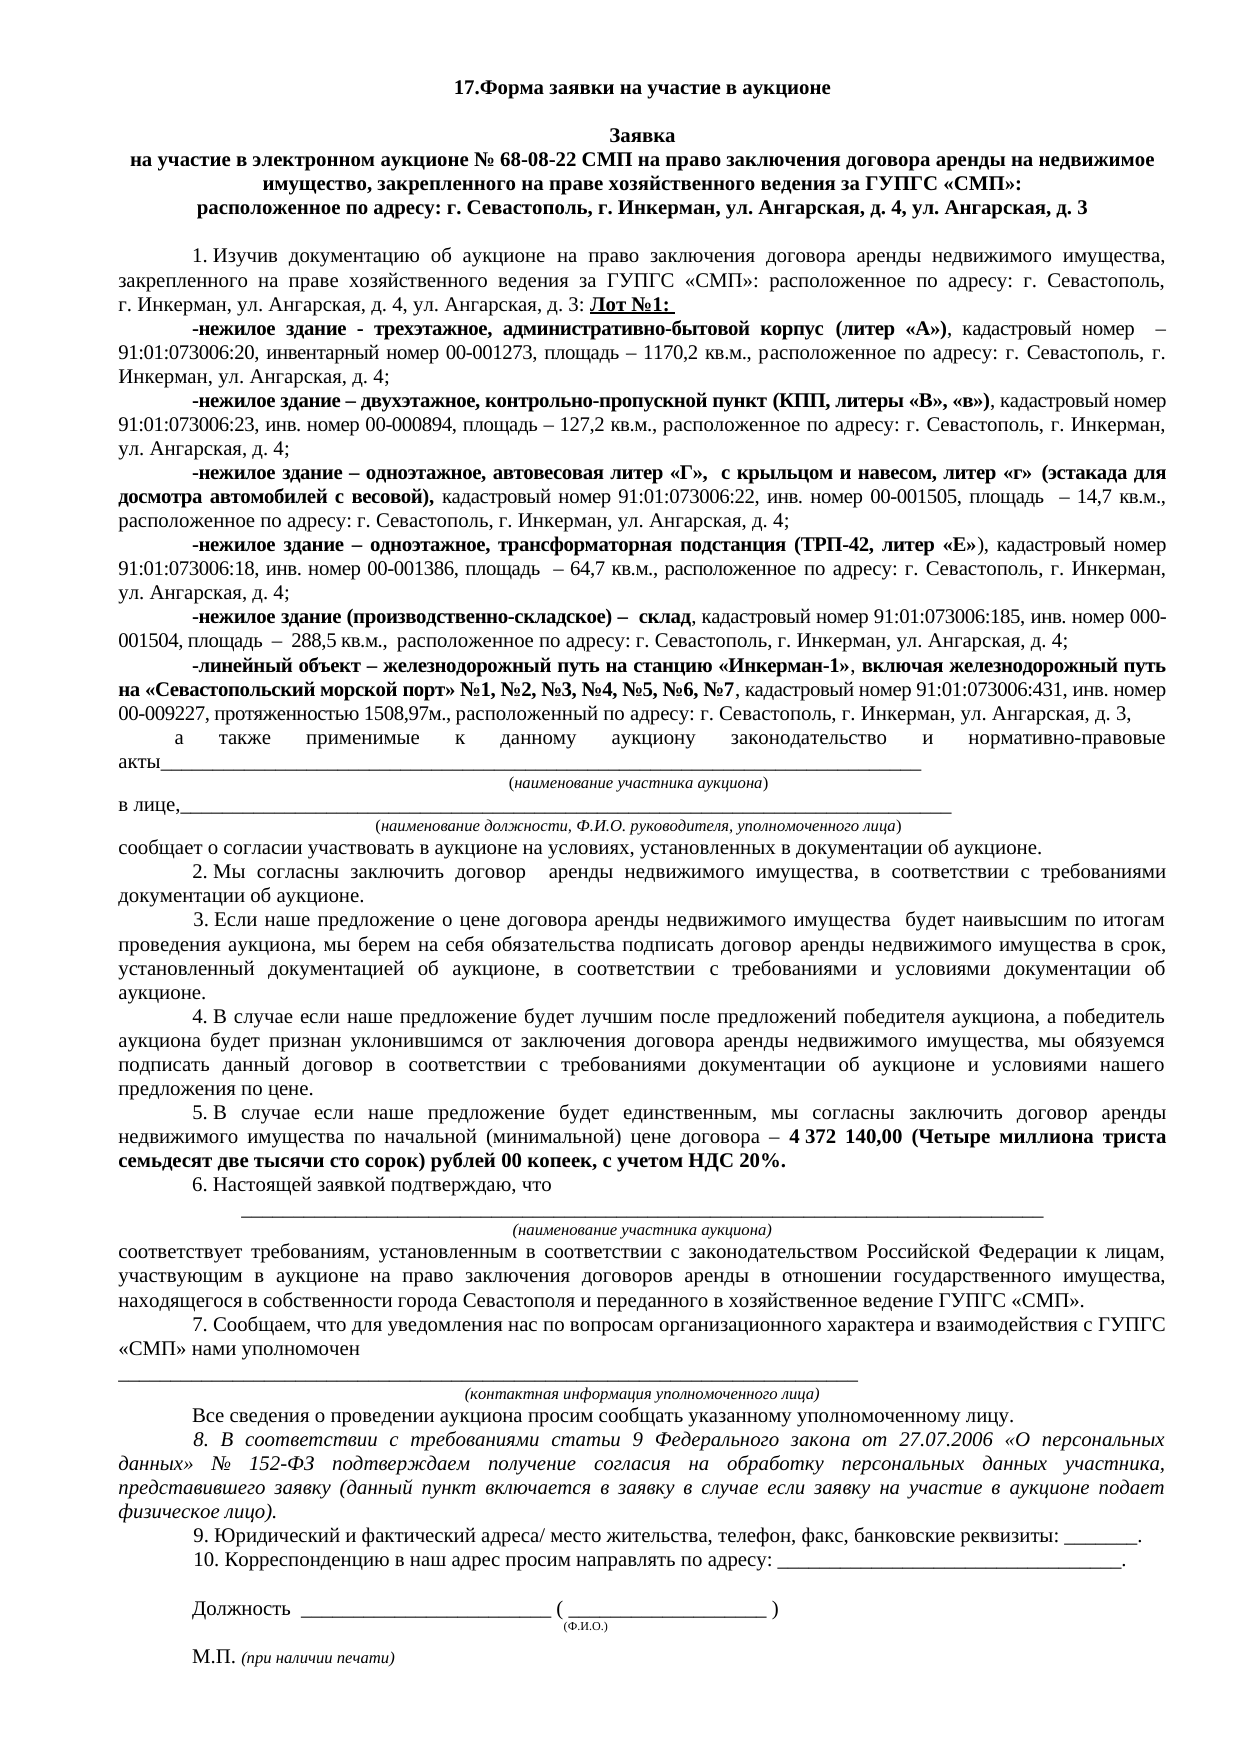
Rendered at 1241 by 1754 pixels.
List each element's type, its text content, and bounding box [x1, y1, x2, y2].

text -нежилое здание – двухэтажное, контрольно-пропускной пункт (КПП, литеры «В», «в»), кадастровый номер 91:01:073006:23, инв. номер 00-000894, площадь – 127,2 кв.м., расположенное по адресу: г. Севастополь, г. Инкерман, ул. Ангарская, д. 4; [118, 388, 1166, 460]
text 10. Корреспонденцию в наш адрес просим направлять по адресу: _________________________________. [118, 1547, 1166, 1571]
text 4. В случае если наше предложение будет лучшим после предложений победителя аукциона, а победитель аукциона будет признан уклонившимся от заключения договора аренды недвижимого имущества, мы обязуемся подписать данный договор в соответствии с требованиями документации об аукционе и условиями нашего предложения по цене. [118, 1004, 1166, 1100]
text (наименование должности, Ф.И.О. руководителя, уполномоченного лица) [118, 816, 1158, 835]
text в лице,__________________________________________________________________________ [118, 792, 1158, 816]
text _______________________________________________________________________ [118, 1360, 1166, 1384]
text _____________________________________________________________________________ [118, 1196, 1166, 1220]
text (Ф.И.О.) [118, 1619, 1166, 1643]
text 8. В соответствии с требованиями статьи 9 Федерального закона от 27.07.2006 «О персональных данных» № 152-ФЗ подтверждаем получение согласия на обработку персональных данных участника, представившего заявку (данный пункт включается в заявку в случае если заявку на участие в аукционе подает физическое лицо). [118, 1427, 1166, 1523]
text 9. Юридический и фактический адреса/ место жительства, телефон, факс, банковские реквизиты: _______. [118, 1523, 1166, 1547]
text -нежилое здание - трехэтажное, административно-бытовой корпус (литер «А»), кадастровый номер – 91:01:073006:20, инвентарный номер 00-001273, площадь – 1170,2 кв.м., расположенное по адресу: г. Севастополь, г. Инкерман, ул. Ангарская, д. 4; [118, 316, 1166, 388]
text расположенное по адресу: г. Севастополь, г. Инкерман, ул. Ангарская, д. 4, ул. Ангарская, д. 3 [118, 195, 1166, 219]
text -нежилое здание (производственно-складское) – склад, кадастровый номер 91:01:073006:185, инв. номер 000-001504, площадь – 288,5 кв.м., расположенное по адресу: г. Севастополь, г. Инкерман, ул. Ангарская, д. 4; [118, 604, 1166, 652]
text М.П. (при наличии печати) [118, 1643, 1166, 1668]
text 1. Изучив документацию об аукционе на право заключения договора аренды недвижимого имущества, закрепленного на праве хозяйственного ведения за ГУПГС «СМП»: расположенное по адресу: г. Севастополь, г. Инкерман, ул. Ангарская, д. 4, ул. Ангарская, д. 3: Лот №1: [118, 243, 1166, 316]
text 2. Мы согласны заключить договор аренды недвижимого имущества, в соответствии с требованиями документации об аукционе. [118, 859, 1166, 907]
text 7. Сообщаем, что для уведомления нас по вопросам организационного характера и взаимодействия с ГУПГС «СМП» нами уполномочен [118, 1312, 1166, 1360]
text (наименование участника аукциона) [118, 773, 1159, 792]
text (контактная информация уполномоченного лица) [118, 1384, 1166, 1403]
text Все сведения о проведении аукциона просим сообщать указанному уполномоченному лицу. [118, 1403, 1166, 1427]
text 3. Если наше предложение о цене договора аренды недвижимого имущества будет наивысшим по итогам проведения аукциона, мы берем на себя обязательства подписать договор аренды недвижимого имущества в срок, установленный документацией об аукционе, в соответствии с требованиями и условиями документации об аукционе. [118, 907, 1166, 1004]
text 17.Форма заявки на участие в аукционе [118, 75, 1166, 99]
text -нежилое здание – одноэтажное, трансформаторная подстанция (ТРП-42, литер «Е»), кадастровый номер 91:01:073006:18, инв. номер 00-001386, площадь – 64,7 кв.м., расположенное по адресу: г. Севастополь, г. Инкерман, ул. Ангарская, д. 4; [118, 532, 1166, 604]
text 6. Настоящей заявкой подтверждаю, что [118, 1172, 1169, 1196]
text Заявка [118, 123, 1166, 147]
text на участие в электронном аукционе № 68-08-22 СМП на право заключения договора аренды на недвижимое имущество, закрепленного на праве хозяйственного ведения за ГУПГС «СМП»: [118, 147, 1166, 195]
text -нежилое здание – одноэтажное, автовесовая литер «Г», с крыльцом и навесом, литер «г» (эстакада для досмотра автомобилей с весовой), кадастровый номер 91:01:073006:22, инв. номер 00-001505, площадь – 14,7 кв.м., расположенное по адресу: г. Севастополь, г. Инкерман, ул. Ангарская, д. 4; [118, 460, 1166, 532]
text а также применимые к данному аукциону законодательство и нормативно-правовые акты_________________________________________________________________________ [118, 725, 1166, 773]
text соответствует требованиям, установленным в соответствии с законодательством Российской Федерации к лицам, участвующим в аукционе на право заключения договоров аренды в отношении государственного имущества, находящегося в собственности города Севастополя и переданного в хозяйственное ведение ГУПГС «СМП». [118, 1239, 1166, 1312]
text сообщает о согласии участвовать в аукционе на условиях, установленных в документации об аукционе. [118, 835, 1159, 859]
text Должность ________________________ ( ___________________ ) [118, 1595, 1166, 1619]
text 5. В случае если наше предложение будет единственным, мы согласны заключить договор аренды недвижимого имущества по начальной (минимальной) цене договора – 4 372 140,00 (Четыре миллиона триста семьдесят две тысячи сто сорок) рублей 00 копеек, с учетом НДС 20%. [118, 1100, 1166, 1172]
text (наименование участника аукциона) [118, 1220, 1166, 1239]
text -линейный объект – железнодорожный путь на станцию «Инкерман-1», включая железнодорожный путь на «Севастопольский морской порт» №1, №2, №3, №4, №5, №6, №7, кадастровый номер 91:01:073006:431, инв. номер 00-009227, протяженностью 1508,97м., расположенный по адресу: г. Севастополь, г. Инкерман, ул. Ангарская, д. 3, [118, 652, 1166, 725]
